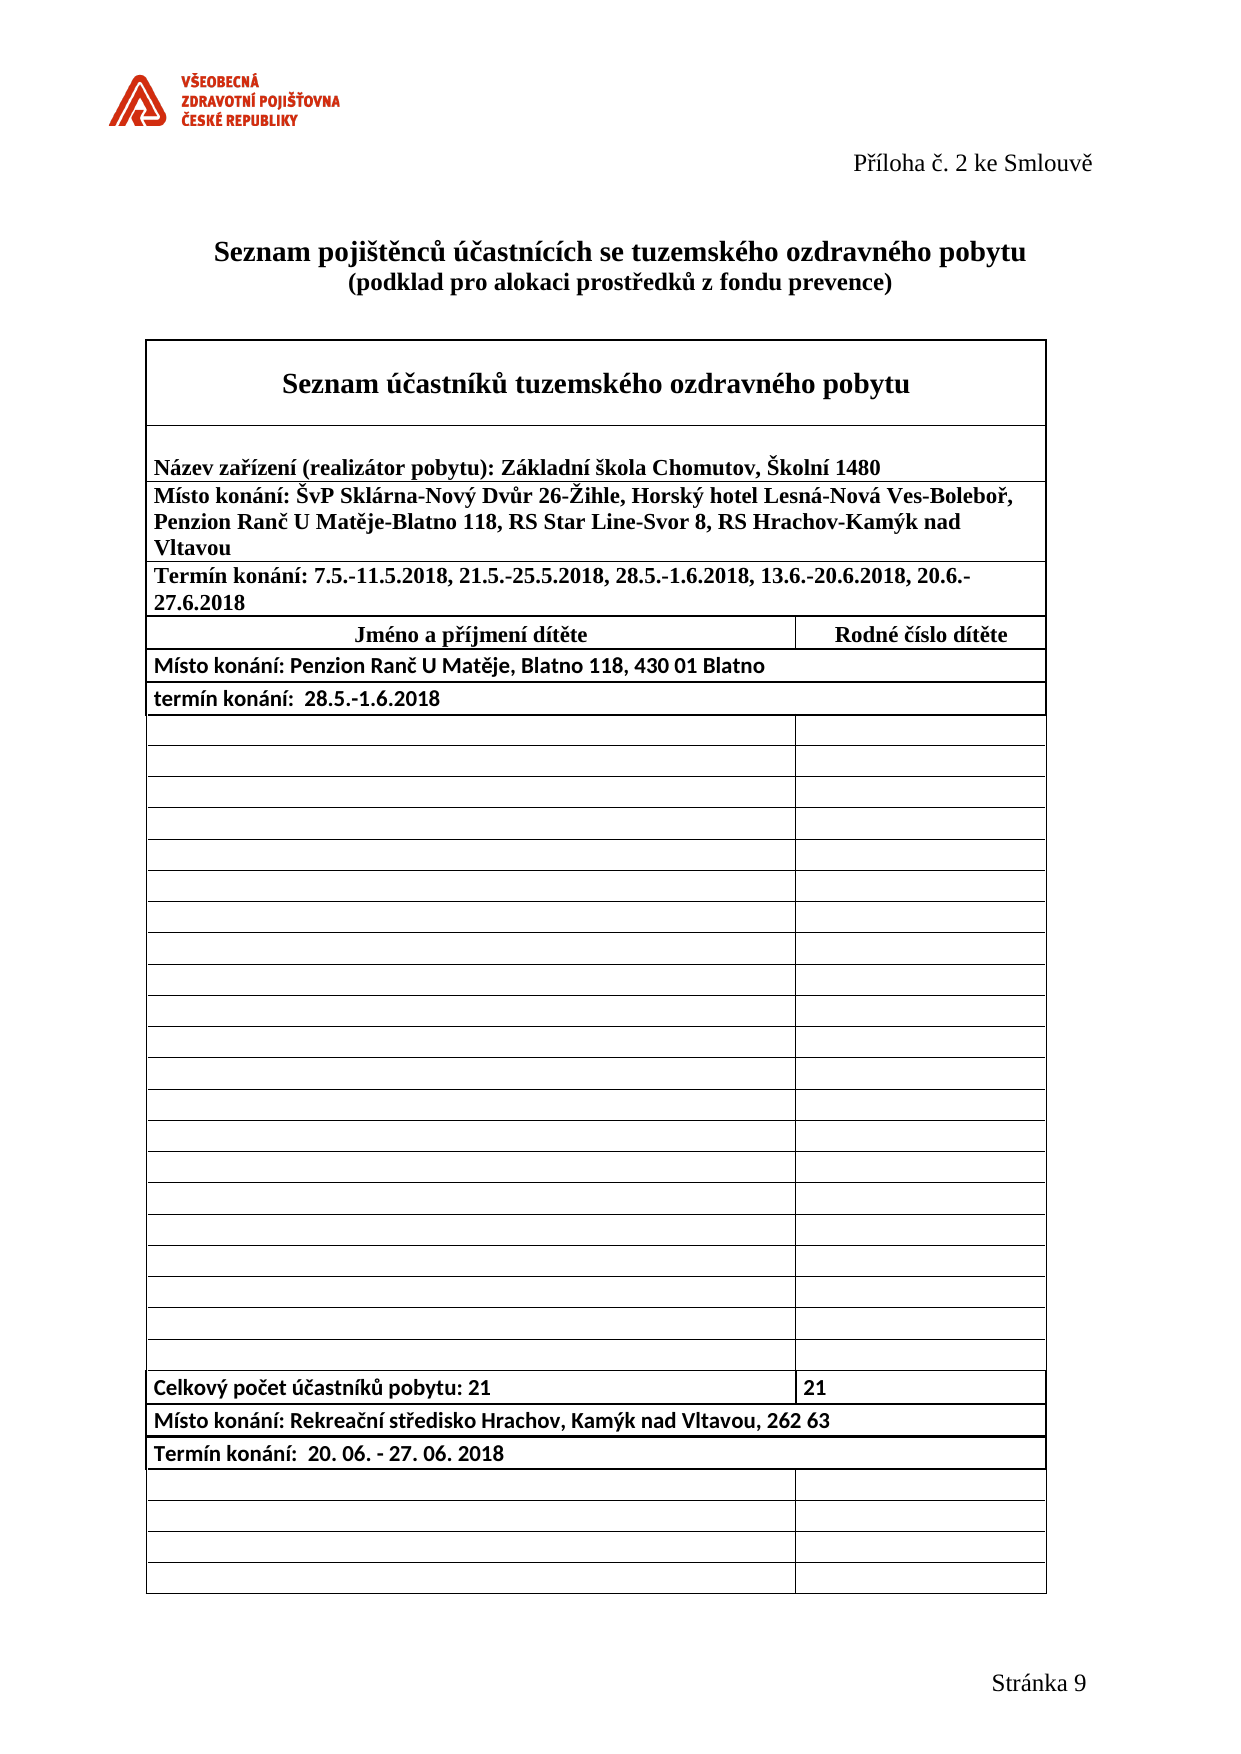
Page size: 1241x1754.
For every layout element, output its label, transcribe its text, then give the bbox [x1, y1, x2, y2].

table_cell [147, 1152, 795, 1182]
table_cell [796, 1089, 1046, 1120]
table_cell [147, 840, 795, 870]
table_cell [796, 683, 1045, 713]
table_cell [147, 1215, 795, 1245]
text (podklad pro alokaci prostředků z fondu prevence) [148, 267, 1093, 296]
table_cell [147, 1090, 795, 1120]
table_cell [147, 1121, 795, 1151]
table_cell [147, 1246, 795, 1276]
table_cell [147, 1340, 795, 1370]
table_cell [796, 1339, 1046, 1370]
table_cell [147, 965, 795, 995]
table_cell [147, 808, 795, 838]
table_cell [796, 932, 1046, 963]
table_cell [796, 1120, 1046, 1151]
table_cell termín konání: 28.5.-1.6.2018 [147, 683, 796, 713]
table_cell [147, 1308, 795, 1338]
table_cell [147, 902, 795, 932]
table_cell [796, 1500, 1046, 1531]
table_cell Jméno a příjmení dítěte [147, 617, 795, 648]
table_cell Celkový počet účastníků pobytu: 21 [147, 1371, 795, 1403]
table_cell [147, 933, 795, 963]
table_cell [796, 745, 1046, 776]
table_cell Termín konání: 20. 06. - 27. 06. 2018 [147, 1438, 796, 1468]
text Příloha č. 2 ke Smlouvě [148, 148, 1093, 176]
picture [108, 73, 340, 126]
table_cell [147, 1277, 795, 1307]
table_cell [147, 1501, 795, 1531]
table_cell [796, 1438, 1045, 1468]
table_cell [796, 995, 1046, 1026]
table_cell [147, 1469, 795, 1499]
table_cell [796, 1026, 1046, 1057]
table_cell Rodné číslo dítěte [796, 617, 1045, 648]
table_cell [147, 1058, 795, 1088]
table_cell [147, 746, 795, 776]
table_cell 21 [797, 1371, 1045, 1403]
table_cell Místo konání: ŠvP Sklárna-Nový Dvůr 26-Žihle, Horský hotel Lesná-Nová Ves-Boleboř, Penzion Ranč U Matěje-Blatno 118, RS Star Line-Svor 8, RS Hrachov-Kamýk nad Vltavou [147, 482, 1045, 561]
table_cell [796, 964, 1046, 995]
table_cell Termín konání: 7.5.-11.5.2018, 21.5.-25.5.2018, 28.5.-1.6.2018, 13.6.-20.6.2018, 20.6.-27.6.2018 [147, 562, 1045, 615]
table_cell Název zařízení (realizátor pobytu): Základní škola Chomutov, Školní 1480 [147, 426, 1045, 481]
table_cell [796, 901, 1046, 932]
table_cell [796, 1151, 1046, 1182]
table_cell [796, 1182, 1046, 1213]
table_cell [796, 1470, 1046, 1499]
table_cell [796, 716, 1046, 745]
table_cell [147, 1532, 795, 1562]
table_cell [796, 839, 1046, 870]
table_cell [147, 777, 795, 807]
table_cell [796, 1307, 1046, 1338]
table_cell [147, 1563, 795, 1593]
table_cell [147, 1027, 795, 1057]
table_cell [147, 715, 795, 745]
table_cell [147, 871, 795, 901]
table_cell [796, 776, 1046, 807]
table_header Seznam účastníků tuzemského ozdravného pobytu [147, 341, 1045, 425]
table_cell [796, 870, 1046, 901]
table_cell [796, 1057, 1046, 1088]
table_cell [796, 1245, 1046, 1276]
table_cell [796, 1214, 1046, 1245]
table_cell [796, 1531, 1046, 1562]
table_cell [796, 1562, 1046, 1593]
table_cell Místo konání: Penzion Ranč U Matěje, Blatno 118, 430 01 Blatno [147, 650, 1045, 681]
table_cell [796, 1276, 1046, 1307]
table_cell [796, 807, 1046, 838]
table_cell [147, 1183, 795, 1213]
table_cell Místo konání: Rekreační středisko Hrachov, Kamýk nad Vltavou, 262 63 [147, 1405, 1045, 1435]
text Seznam pojištěnců účastnících se tuzemského ozdravného pobytu [148, 234, 1093, 267]
table_cell [147, 996, 795, 1026]
